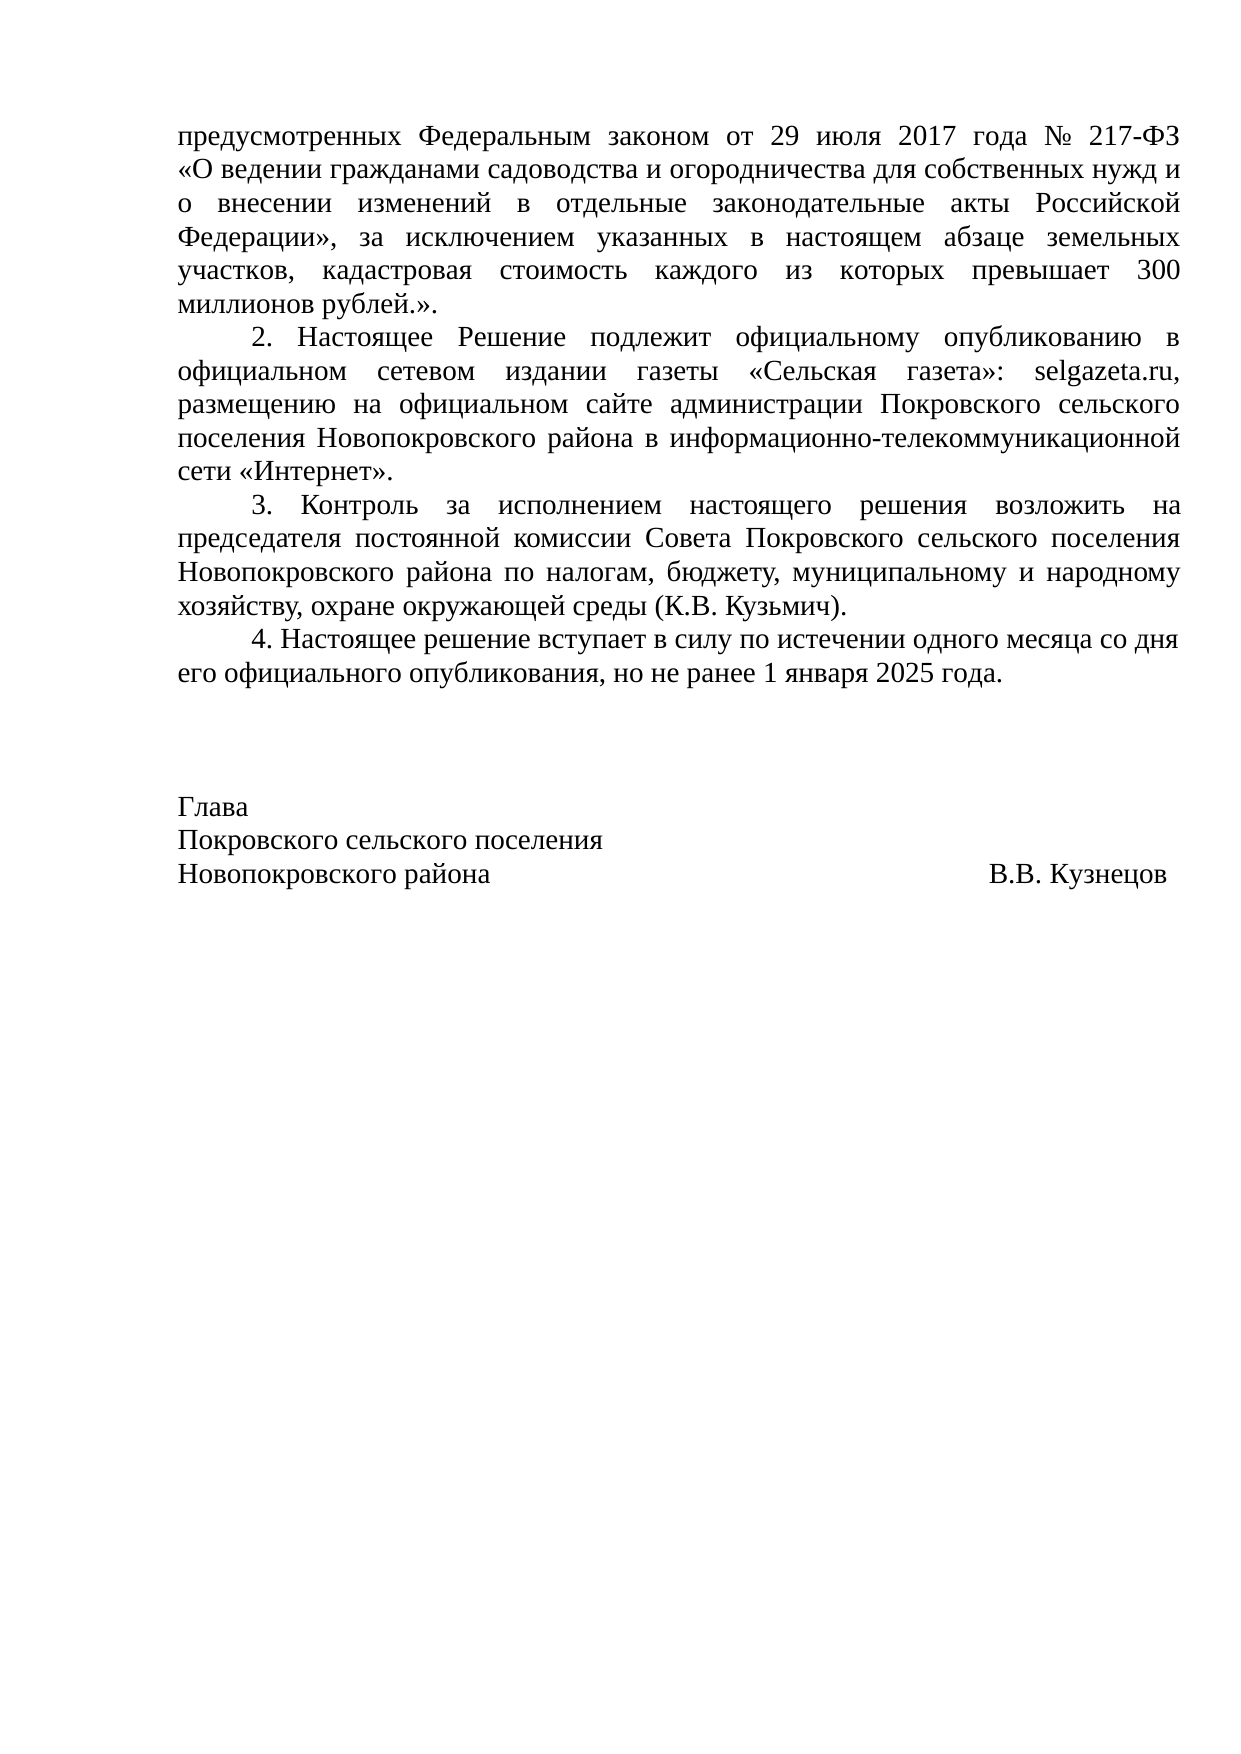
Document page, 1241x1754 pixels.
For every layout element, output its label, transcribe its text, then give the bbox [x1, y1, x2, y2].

text 3. Контроль за исполнением настоящего решения возложить на председателя постоянной комиссии Совета Покровского сельского поселения Новопокровского района по налогам, бюджету, муниципальному и народному хозяйству, охране окружающей среды (К.В. Кузьмич). [177, 487, 1181, 621]
text 2. Настоящее Решение подлежит официальному опубликованию в официальном сетевом издании газеты «Сельская газета»: selgazeta.ru, размещению на официальном сайте администрации Покровского сельского поселения Новопокровского района в информационно-телекоммуникационной сети «Интернет». [177, 319, 1181, 487]
text 4. Настоящее решение вступает в силу по истечении одного месяца со дня его официального опубликования, но не ранее 1 января 2025 года. [177, 621, 1181, 688]
text Новопокровского района В.В. Кузнецов [177, 856, 1181, 889]
text Покровского сельского поселения [177, 822, 1181, 856]
text Глава [177, 789, 1181, 822]
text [177, 118, 1181, 319]
